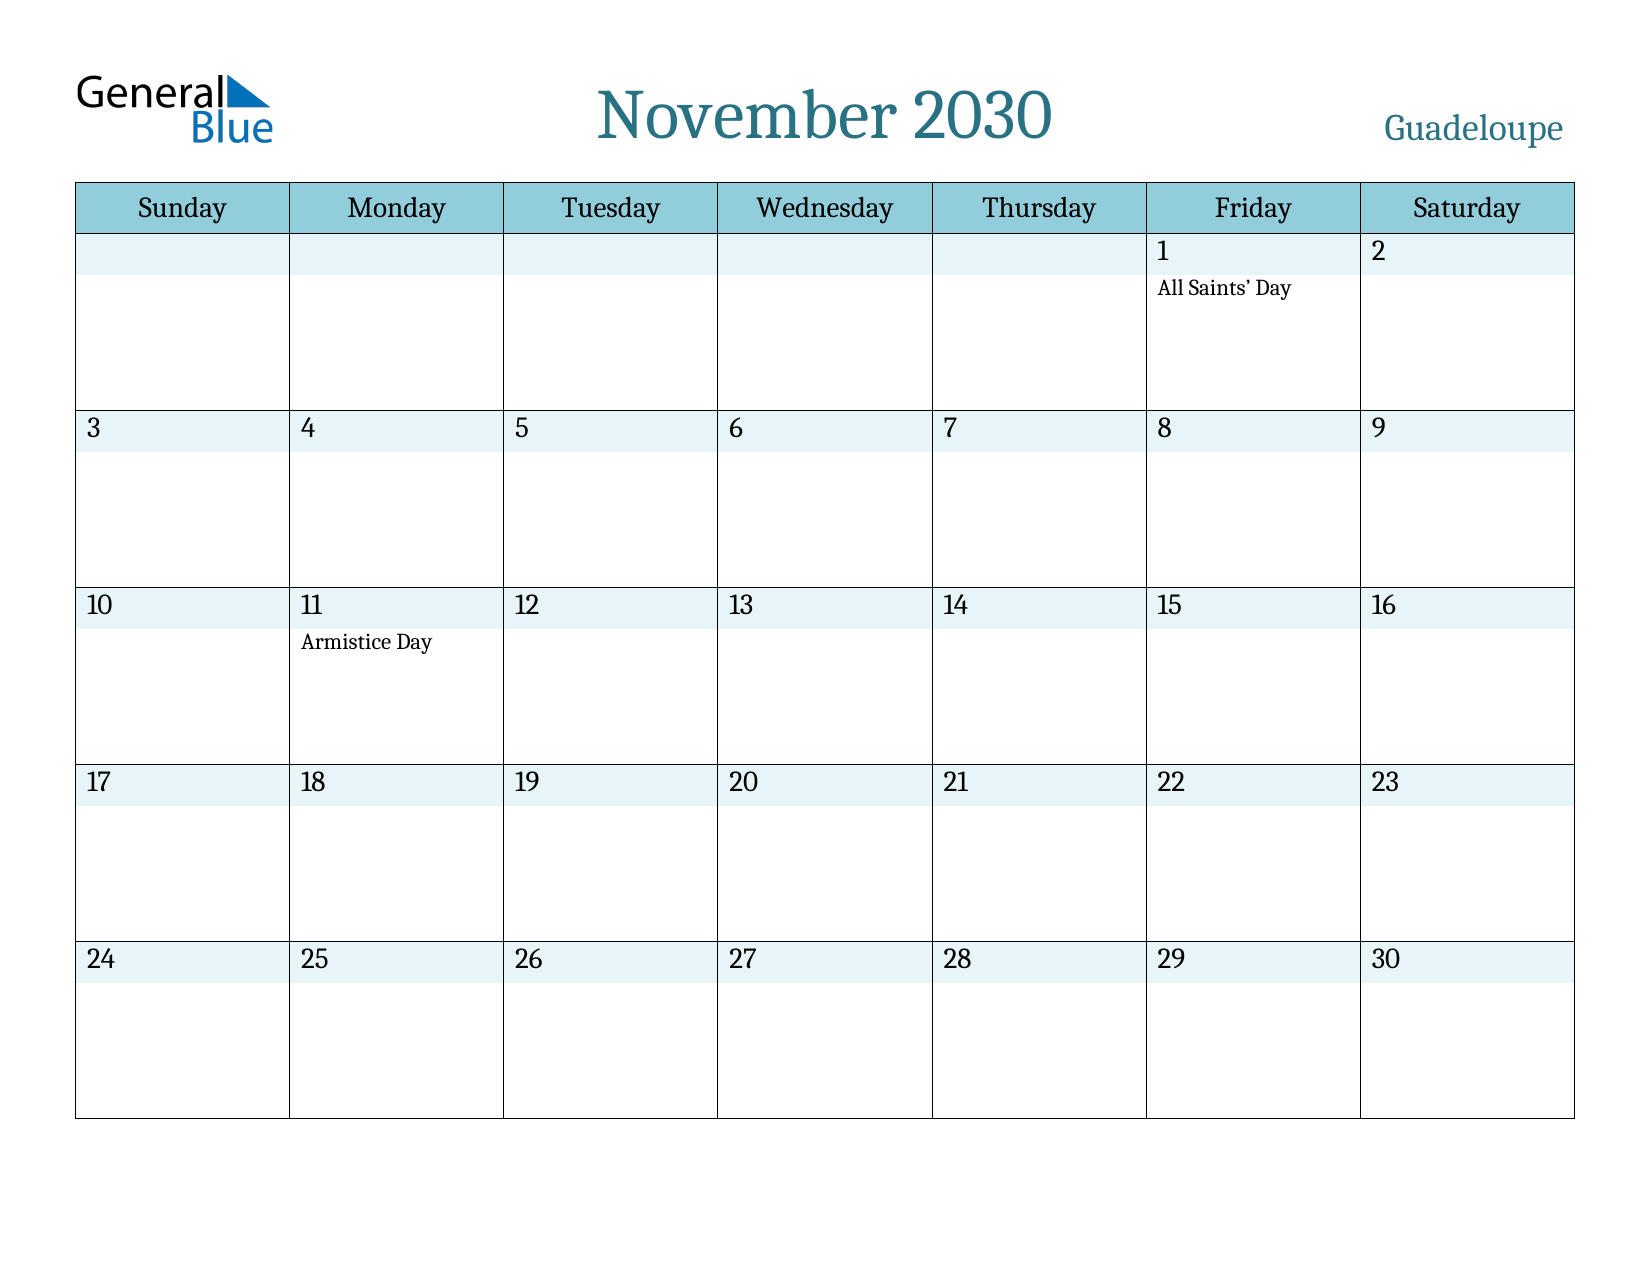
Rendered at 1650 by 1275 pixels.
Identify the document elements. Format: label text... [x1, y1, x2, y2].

table_cell Tuesday [504, 183, 717, 233]
table_cell [1361, 629, 1574, 764]
table_cell Saturday [1361, 183, 1574, 233]
table_cell [1147, 452, 1360, 587]
table_cell [933, 234, 1146, 275]
table_cell [504, 983, 717, 1118]
table_cell Wednesday [718, 183, 932, 233]
table_cell [933, 452, 1146, 587]
table_cell [290, 452, 503, 587]
table_cell [933, 806, 1146, 941]
table_cell [76, 452, 289, 587]
table_cell 1 [1147, 234, 1360, 275]
table_cell [718, 629, 932, 764]
table_cell 4 [290, 411, 503, 452]
table_cell [76, 275, 289, 410]
table_cell 26 [504, 942, 717, 983]
table_cell 3 [76, 411, 289, 452]
table_cell [1147, 806, 1360, 941]
table_cell 2 [1361, 234, 1574, 275]
table_cell 22 [1147, 765, 1360, 806]
table_cell 19 [504, 765, 717, 806]
table_cell [290, 806, 503, 941]
table_cell 17 [76, 765, 289, 806]
table_cell 23 [1361, 765, 1574, 806]
picture [77, 75, 273, 143]
table_cell [1361, 806, 1574, 941]
table_cell 5 [504, 411, 717, 452]
table_cell [76, 234, 289, 275]
table_cell 16 [1361, 588, 1574, 629]
table_cell [1361, 275, 1574, 410]
table_cell 6 [718, 411, 932, 452]
table_cell 9 [1361, 411, 1574, 452]
table_cell [718, 234, 932, 275]
table_cell Thursday [933, 183, 1146, 233]
table_cell 25 [290, 942, 503, 983]
table_cell 21 [933, 765, 1146, 806]
table_cell 10 [76, 588, 289, 629]
table_cell Sunday [76, 183, 289, 233]
table_cell [504, 234, 717, 275]
table_header Guadeloupe [1146, 75, 1574, 182]
table_cell [76, 629, 289, 764]
table_cell 8 [1147, 411, 1360, 452]
table_cell [504, 806, 717, 941]
table_cell Monday [290, 183, 503, 233]
table_header [76, 75, 503, 182]
table_cell [718, 452, 932, 587]
table_cell [504, 452, 717, 587]
table_cell 15 [1147, 588, 1360, 629]
table_cell 11 [290, 588, 503, 629]
table_cell All Saints’ Day [1147, 275, 1360, 410]
table_cell 12 [504, 588, 717, 629]
table_cell 28 [933, 942, 1146, 983]
table_cell 18 [290, 765, 503, 806]
table_cell 7 [933, 411, 1146, 452]
table_cell [290, 234, 503, 275]
table_cell [933, 629, 1146, 764]
table_header November 2030 [504, 75, 1146, 182]
table_cell 14 [933, 588, 1146, 629]
table_cell [290, 983, 503, 1118]
table_cell 20 [718, 765, 932, 806]
table_cell [1147, 983, 1360, 1118]
table_cell Armistice Day [290, 629, 503, 764]
table_cell [504, 275, 717, 410]
table_cell [504, 629, 717, 764]
table_cell 13 [718, 588, 932, 629]
table_cell [718, 983, 932, 1118]
table_cell [76, 983, 289, 1118]
table_cell [933, 983, 1146, 1118]
table_cell 29 [1147, 942, 1360, 983]
table_cell [718, 275, 932, 410]
table_cell [76, 806, 289, 941]
table_cell [1361, 452, 1574, 587]
table_cell 30 [1361, 942, 1574, 983]
table_cell [1361, 983, 1574, 1118]
table_cell Friday [1147, 183, 1360, 233]
table_cell [1147, 629, 1360, 764]
table_cell [290, 275, 503, 410]
table_cell 24 [76, 942, 289, 983]
table_cell 27 [718, 942, 932, 983]
table_cell [933, 275, 1146, 410]
table_cell [718, 806, 932, 941]
